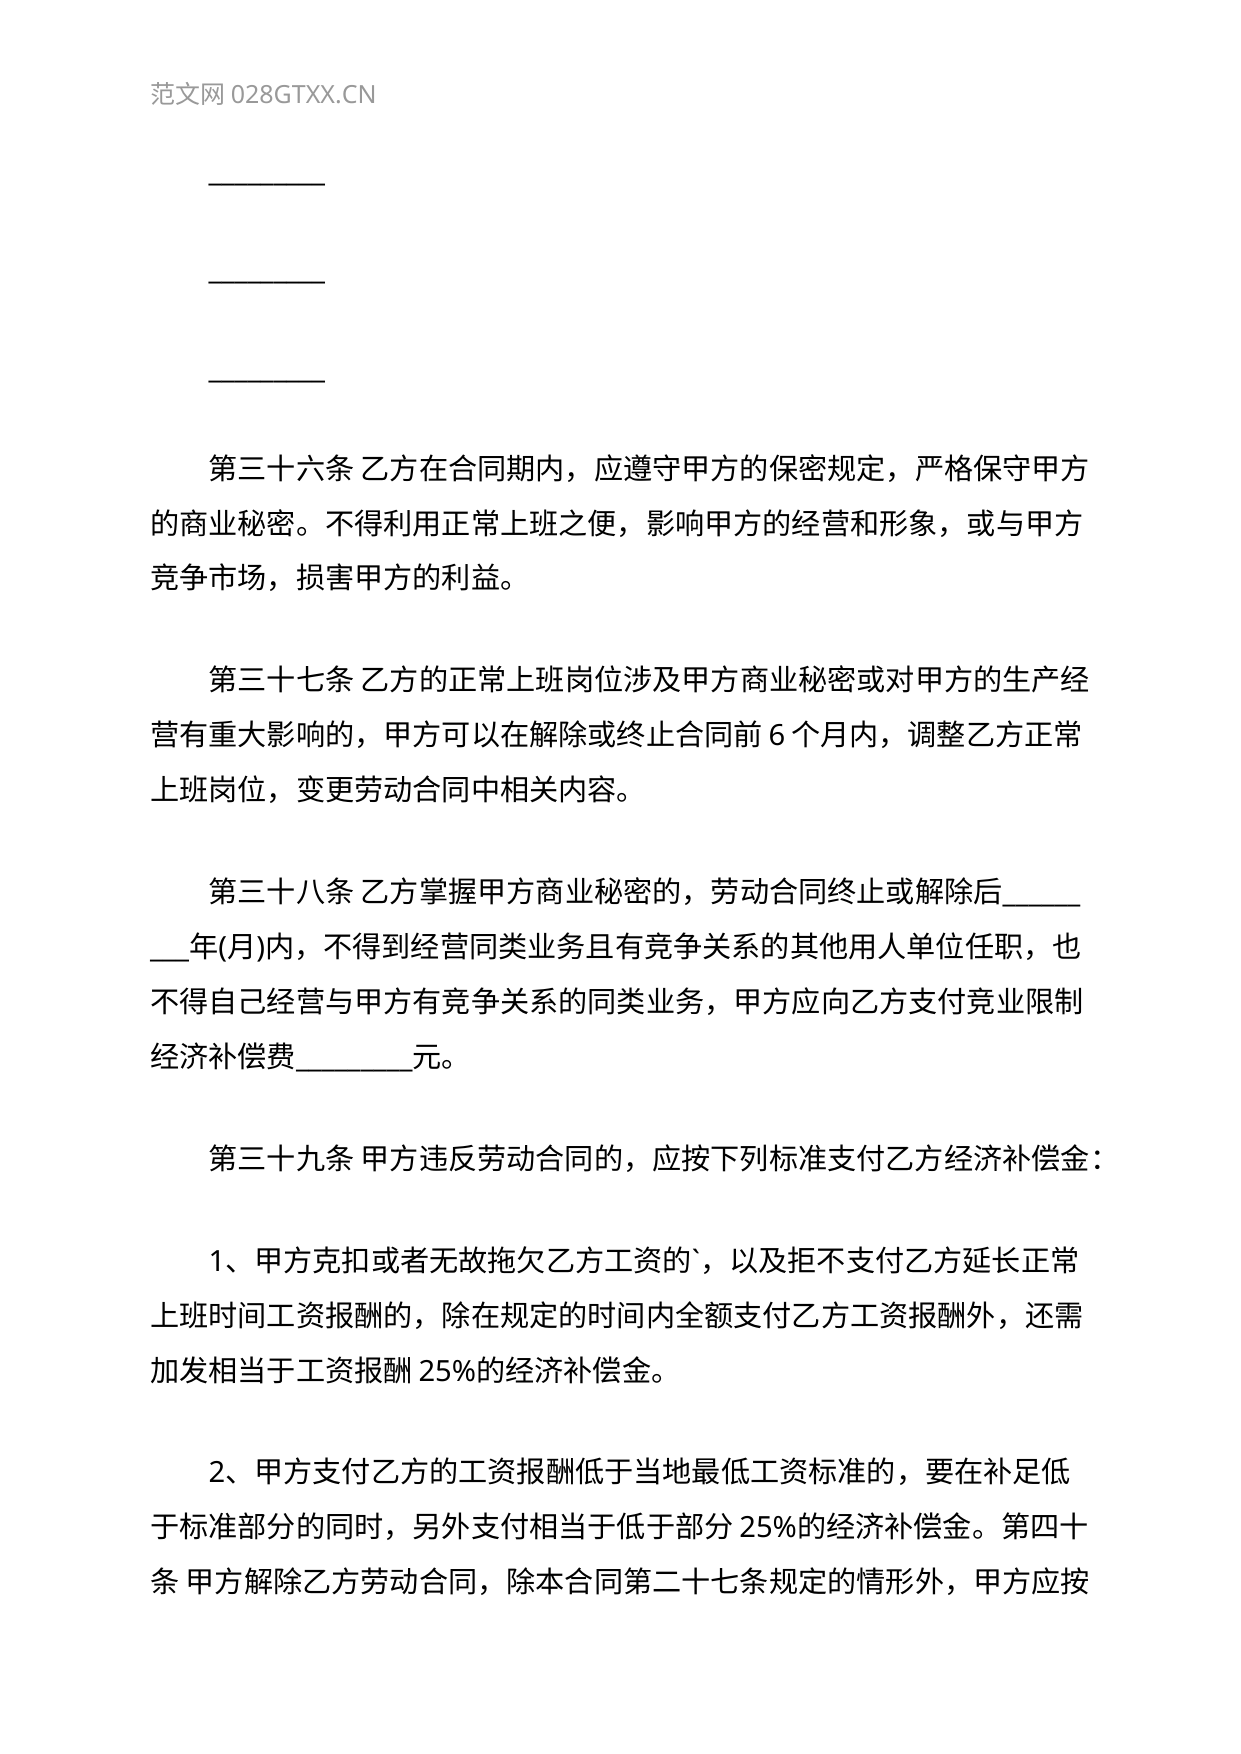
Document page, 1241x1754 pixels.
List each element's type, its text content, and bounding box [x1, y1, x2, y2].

text _________ [150, 347, 1090, 387]
text 第三十八条 乙方掌握甲方商业秘密的，劳动合同终止或解除后_________年(月)内，不得到经营同类业务且有竞争关系的其他用人单位任职，也不得自己经营与甲方有竞争关系的同类业务，甲方应向乙方支付竞业限制经济补偿费_________元。 [150, 868, 1090, 1076]
text 第三十九条 甲方违反劳动合同的，应按下列标准支付乙方经济补偿金： [150, 1135, 1090, 1178]
text _________ [150, 150, 1090, 190]
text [150, 1449, 1090, 1601]
text 第三十七条 乙方的正常上班岗位涉及甲方商业秘密或对甲方的生产经营有重大影响的，甲方可以在解除或终止合同前6个月内，调整乙方正常上班岗位，变更劳动合同中相关内容。 [150, 657, 1090, 809]
text 1、甲方克扣或者无故拖欠乙方工资的`，以及拒不支付乙方延长正常上班时间工资报酬的，除在规定的时间内全额支付乙方工资报酬外，还需加发相当于工资报酬25%的经济补偿金。 [150, 1237, 1090, 1389]
text 第三十六条 乙方在合同期内，应遵守甲方的保密规定，严格保守甲方的商业秘密。不得利用正常上班之便，影响甲方的经营和形象，或与甲方竞争市场，损害甲方的利益。 [150, 445, 1090, 597]
text _________ [150, 248, 1090, 288]
